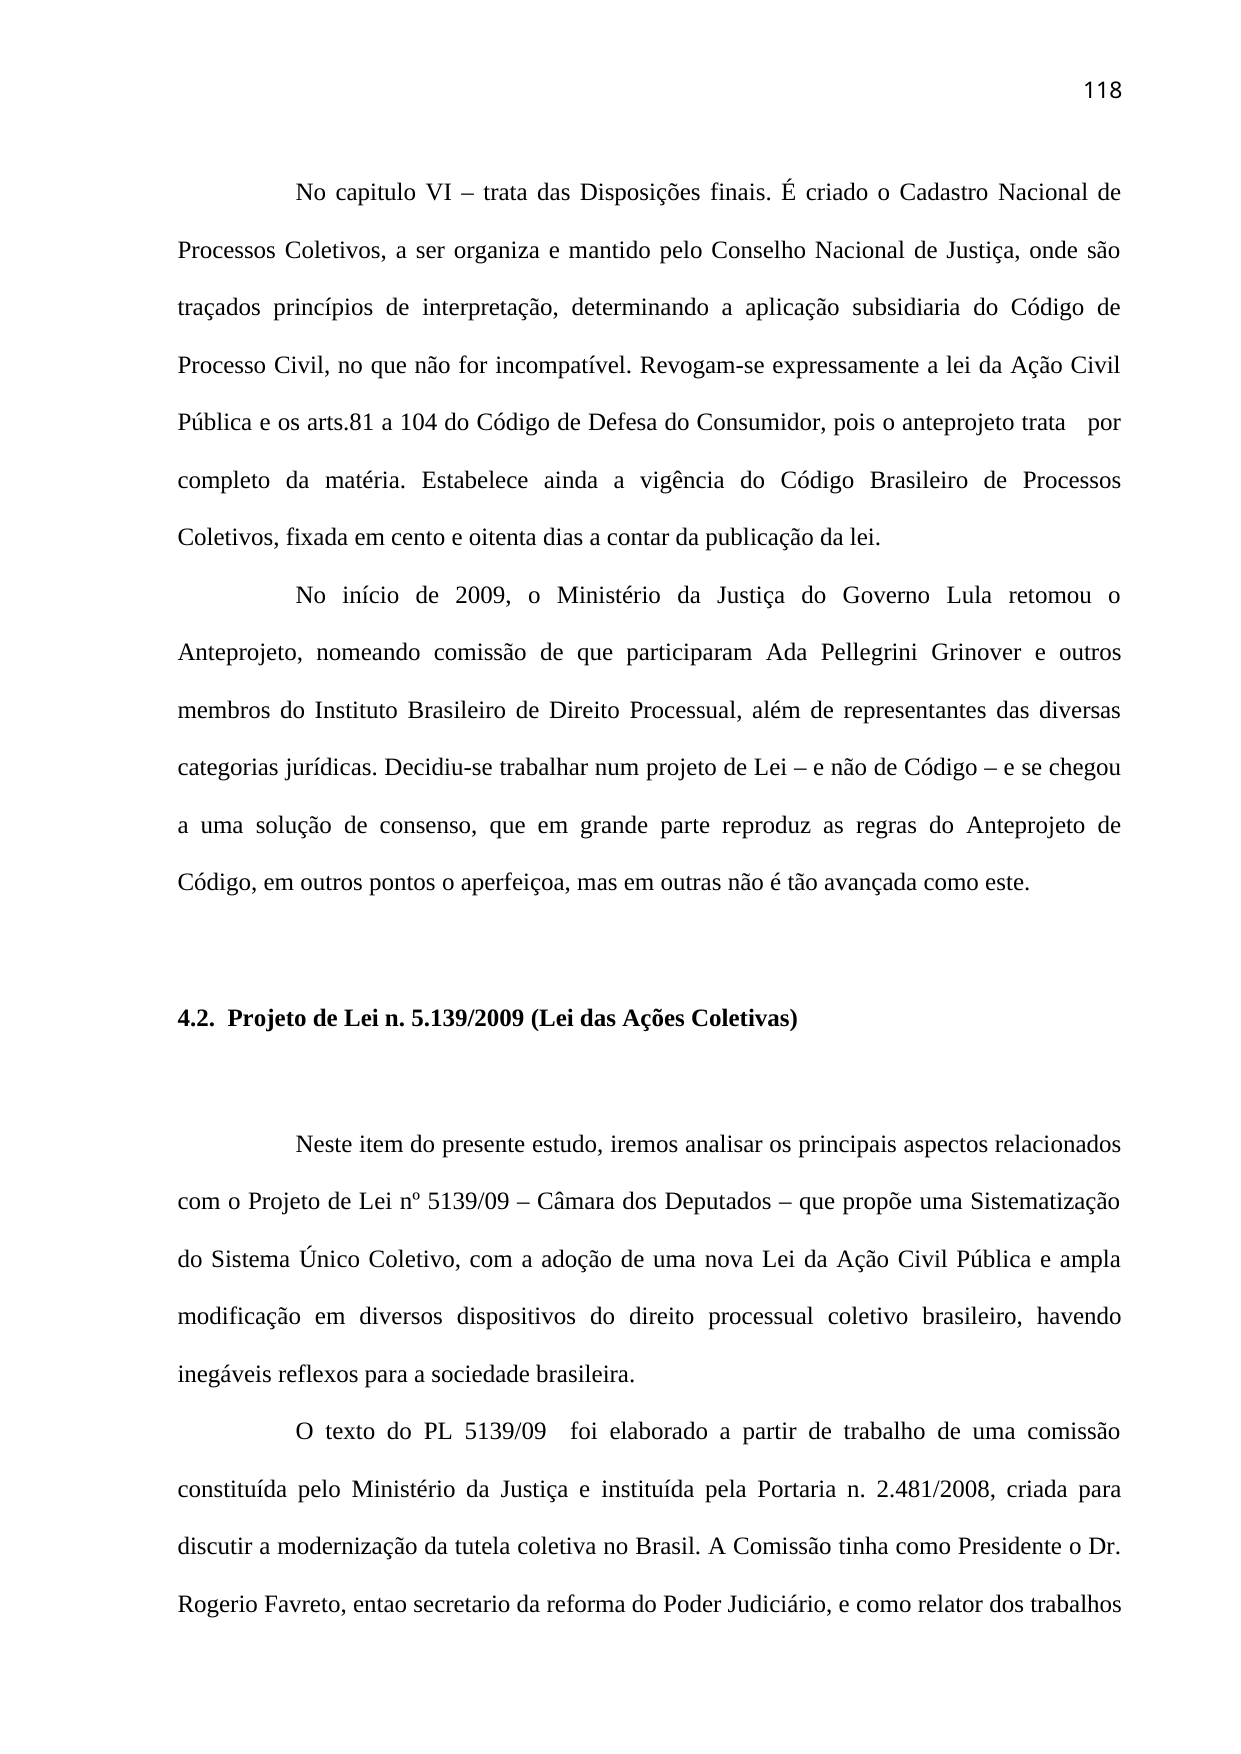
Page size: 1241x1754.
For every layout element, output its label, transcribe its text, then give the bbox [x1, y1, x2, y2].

text No início de 2009, o Ministério da Justiça do Governo Lula retomou o Anteprojeto, nomeando comissão de que participaram Ada Pellegrini Grinover e outros membros do Instituto Brasileiro de Direito Processual, além de representantes das diversas categorias jurídicas. Decidiu-se trabalhar num projeto de Lei – e não de Código – e se chegou a uma solução de consenso, que em grande parte reproduz as regras do Anteprojeto de Código, em outros pontos o aperfeiçoa, mas em outras não é tão avançada como este. [177, 580, 1122, 896]
text Neste item do presente estudo, iremos analisar os principais aspectos relacionados com o Projeto de Lei nº 5139/09 – Câmara dos Deputados – que propõe uma Sistematização do Sistema Único Coletivo, com a adoção de uma nova Lei da Ação Civil Pública e ampla modificação em diversos dispositivos do direito processual coletivo brasileiro, havendo inegáveis reflexos para a sociedade brasileira. [177, 1129, 1122, 1387]
subtitle 4.2. Projeto de Lei n. 5.139/2009 (Lei das Ações Coletivas) [177, 1003, 1122, 1032]
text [177, 1416, 1122, 1617]
text No capitulo VI – trata das Disposições finais. É criado o Cadastro Nacional de Processos Coletivos, a ser organiza e mantido pelo Conselho Nacional de Justiça, onde são traçados princípios de interpretação, determinando a aplicação subsidiaria do Código de Processo Civil, no que não for incompatível. Revogam-se expressamente a lei da Ação Civil Pública e os arts.81 a 104 do Código de Defesa do Consumidor, pois o anteprojeto trata por completo da matéria. Estabelece ainda a vigência do Código Brasileiro de Processos Coletivos, fixada em cento e oitenta dias a contar da publicação da lei. [177, 177, 1122, 551]
